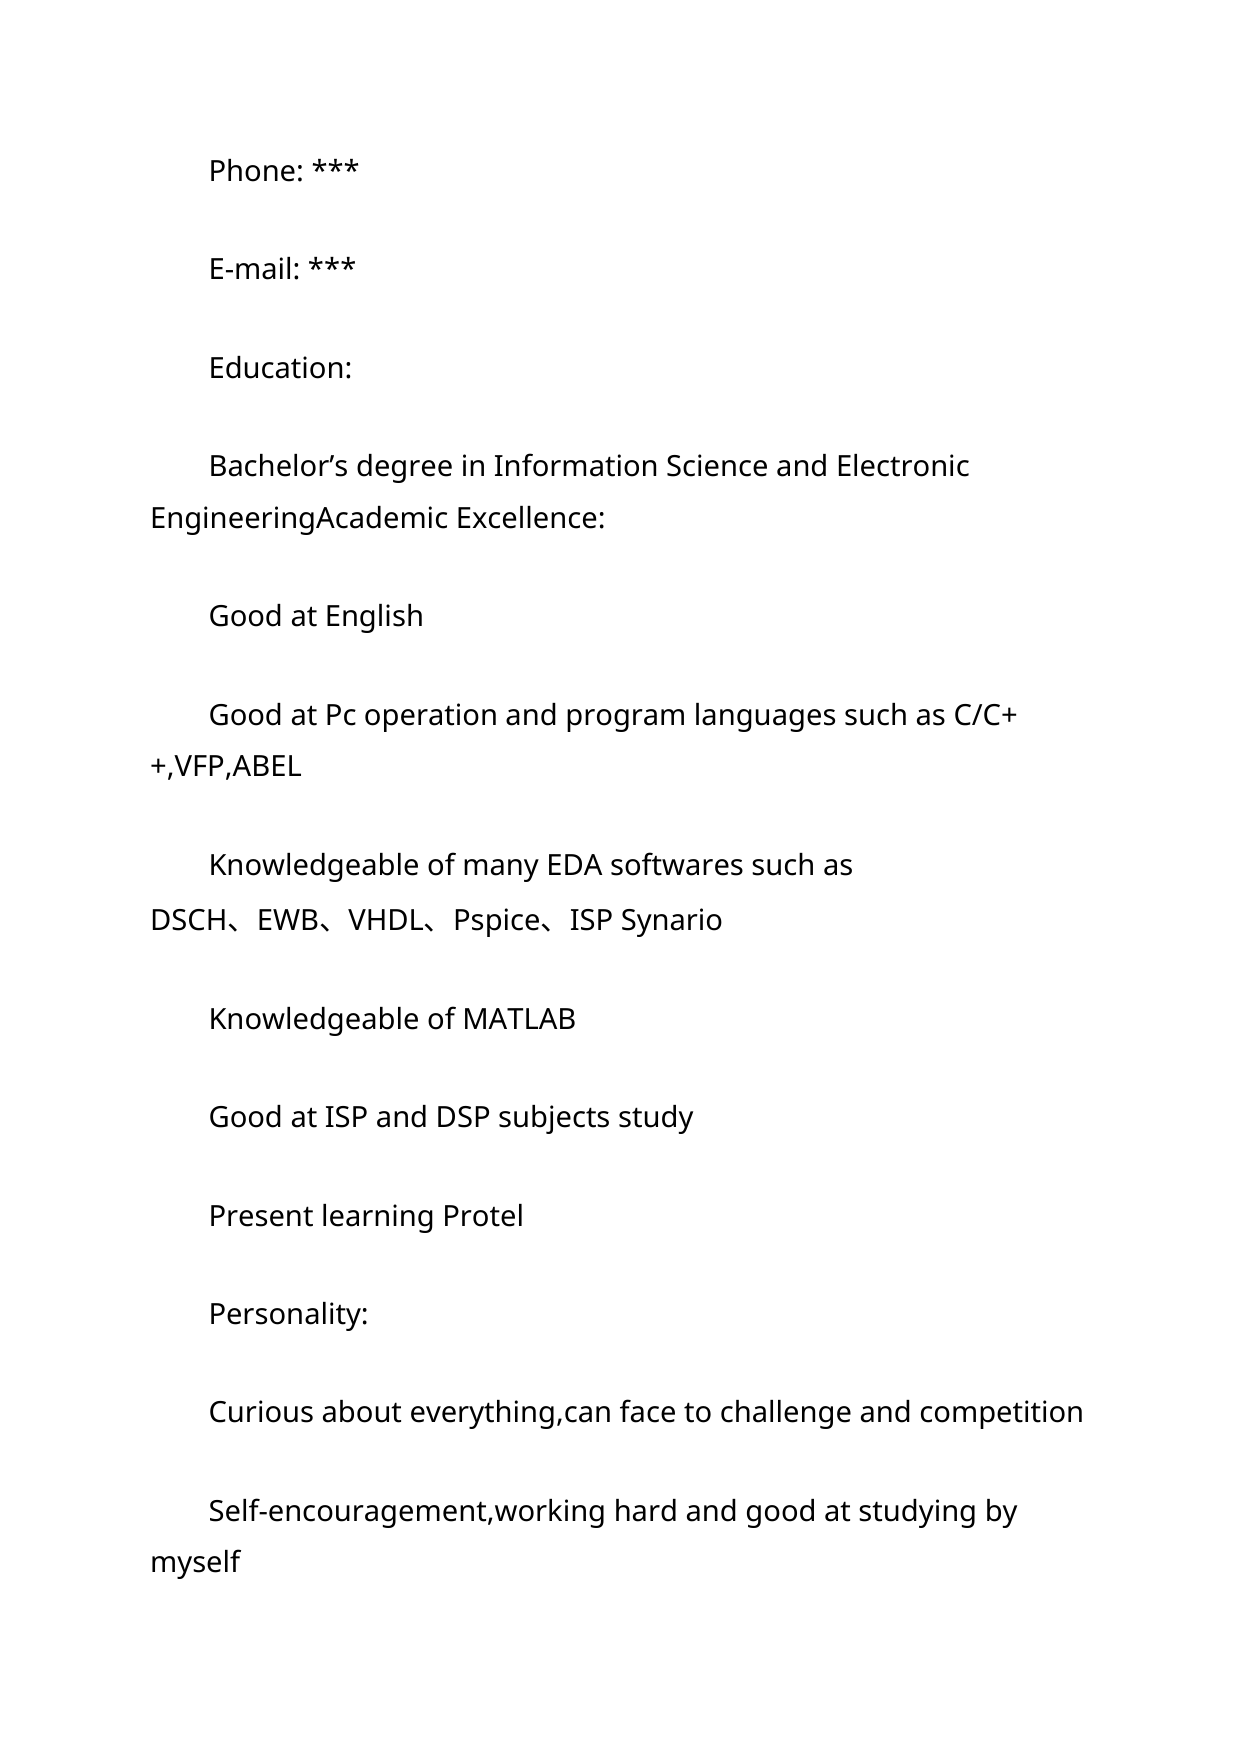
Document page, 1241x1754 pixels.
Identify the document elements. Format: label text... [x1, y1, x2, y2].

text Good at Pc operation and program languages such as C/C++,VFP,ABEL [150, 694, 1090, 785]
text Knowledgeable of MATLAB [150, 998, 1090, 1038]
text Present learning Protel [150, 1195, 1090, 1234]
text Phone: *** [150, 150, 1090, 190]
text Personality: [150, 1293, 1090, 1333]
text Knowledgeable of many EDA softwares such as DSCH、EWB、VHDL、Pspice、ISP Synario [150, 844, 1090, 938]
text Good at English [150, 595, 1090, 635]
text Good at ISP and DSP subjects study [150, 1096, 1090, 1136]
text Education: [150, 347, 1090, 387]
text Bachelor’s degree in Information Science and Electronic EngineeringAcademic Excellence: [150, 445, 1090, 537]
text Curious about everything,can face to challenge and competition [150, 1392, 1090, 1431]
text Self-encouragement,working hard and good at studying by myself [150, 1490, 1090, 1581]
text E-mail: *** [150, 248, 1090, 288]
